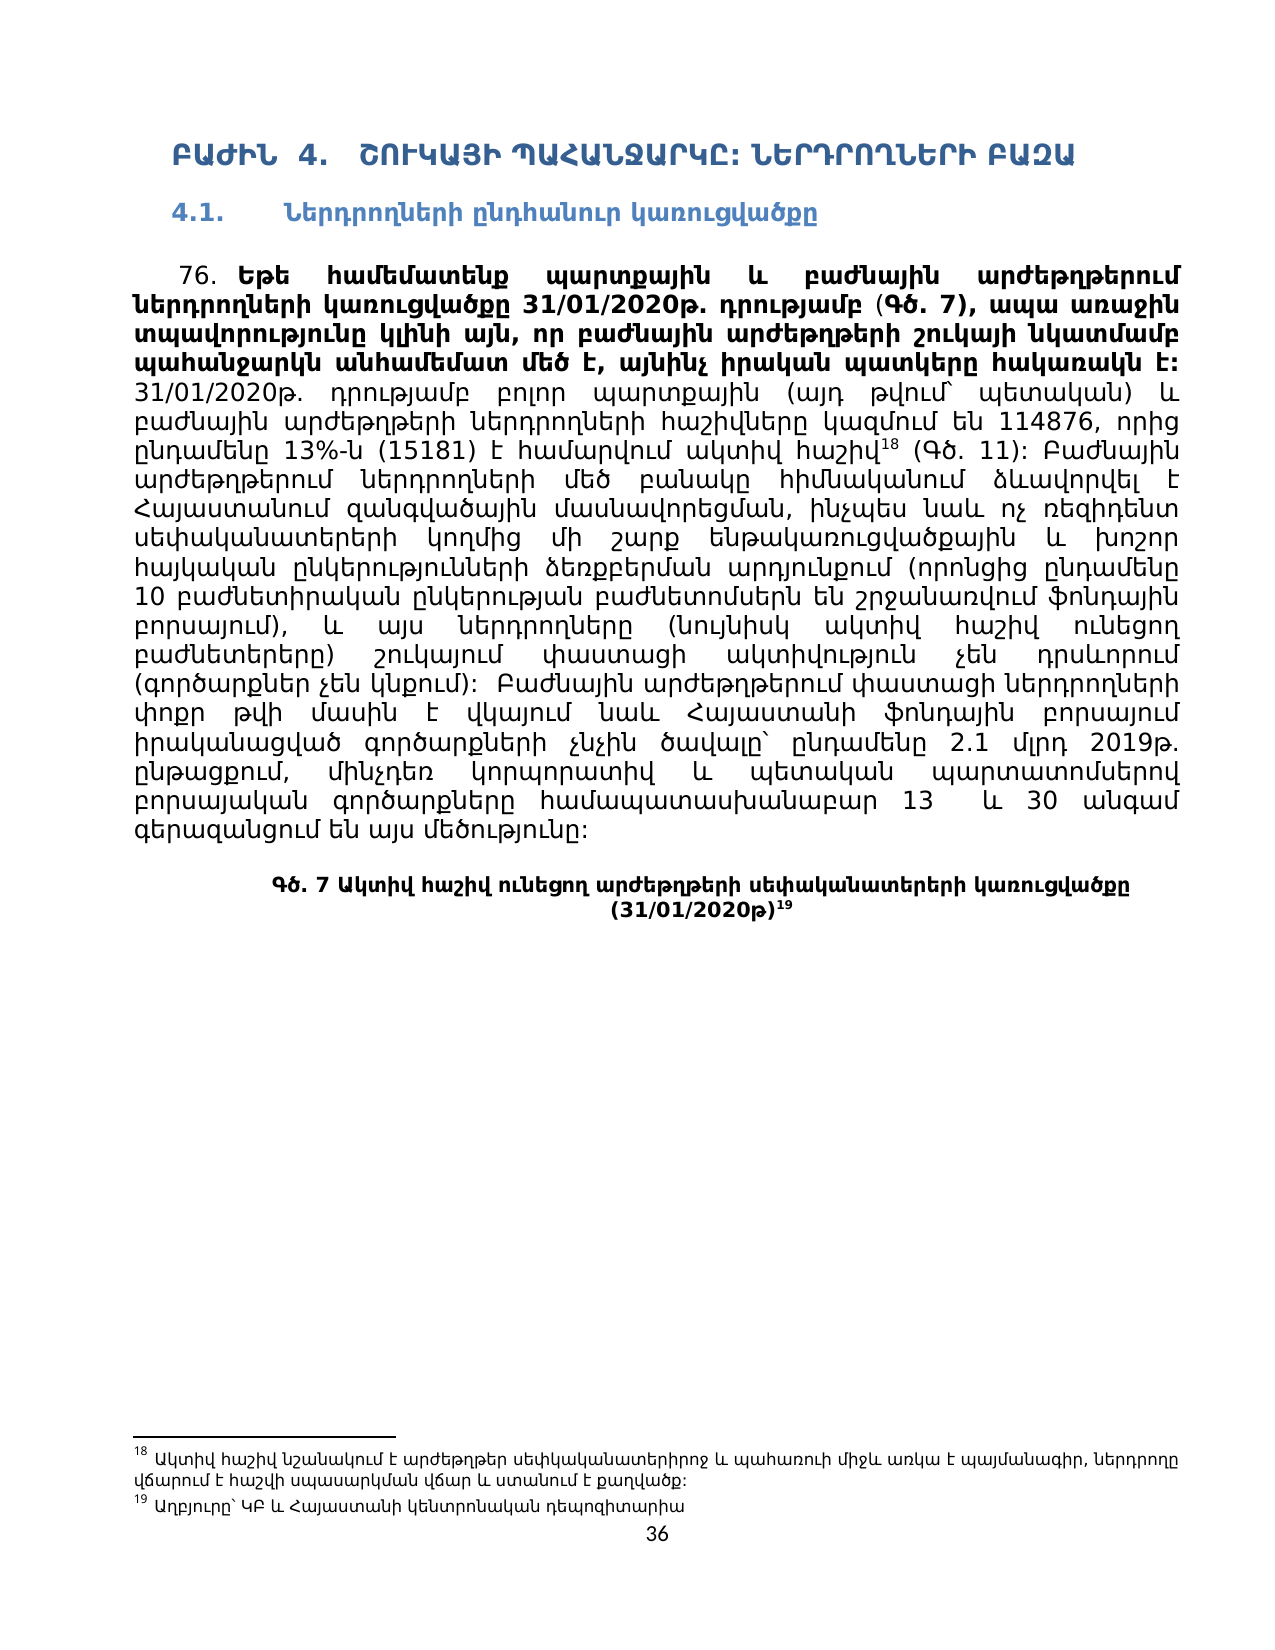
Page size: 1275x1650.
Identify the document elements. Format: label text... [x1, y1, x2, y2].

list Եթե համեմատենք պարտքային և բաժնային արժեթղթերում ներդրողների կառուցվածքը 31/01/2020թ. դրությամբ (Գծ. 7), ապա առաջին տպավորությունը կլինի այն, որ բաժնային արժեթղթերի շուկայի նկատմամբ պահանջարկն անհամեմատ մեծ է, այնինչ իրական պատկերը հակառակն է: 31/01/2020թ. դրությամբ բոլոր պարտքային (այդ թվում՝ պետական) և բաժնային արժեթղթերի ներդրողների հաշիվները կազմում են 114876, որից ընդամենը 13%-ն (15181) է համարվում ակտիվ հաշիվ (Գծ. 11): Բաժնային արժեթղթերում ներդրողների մեծ բանակը հիմնականում ձևավորվել է Հայաստանում զանգվածային մասնավորեցման, ինչպես նաև ոչ ռեզիդենտ սեփականատերերի կողմից մի շարք ենթակառուցվածքային և խոշոր հայկական ընկերությունների ձեռքբերման արդյունքում (որոնցից ընդամենը 10 բաժնետիրական ընկերության բաժնետոմսերն են շրջանառվում ֆոնդային բորսայում), և այս ներդրողները (նույնիսկ ակտիվ հաշիվ ունեցող բաժնետերերը) շուկայում փաստացի ակտիվություն չեն դրսևորում (գործարքներ չեն կնքում): Բաժնային արժեթղթերում փաստացի ներդրողների փոքր թվի մասին է վկայում նաև Հայաստանի ֆոնդային բորսայում իրականացված գործարքների չնչին ծավալը՝ ընդամենը 2.1 մլրդ 2019թ. ընթացքում, մինչդեռ կորպորատիվ և պետական պարտատոմսերով բորսայական գործարքները համապատասխանաբար 13 և 30 անգամ գերազանցում են այս մեծությունը: [133, 297, 1181, 844]
subtitle Ներդրողների ընդհանուր կառուցվածքը [171, 198, 1181, 227]
list Գծ. 7 Ակտիվ հաշիվ ունեցող արժեթղթերի սեփականատերերի կառուցվածքը (31/01/2020թ) [222, 873, 1181, 922]
subtitle ՇՈՒԿԱՅԻ ՊԱՀԱՆՋԱՐԿԸ: ՆԵՐԴՐՈՂՆԵՐԻ ԲԱԶԱ [171, 138, 1181, 172]
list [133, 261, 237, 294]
